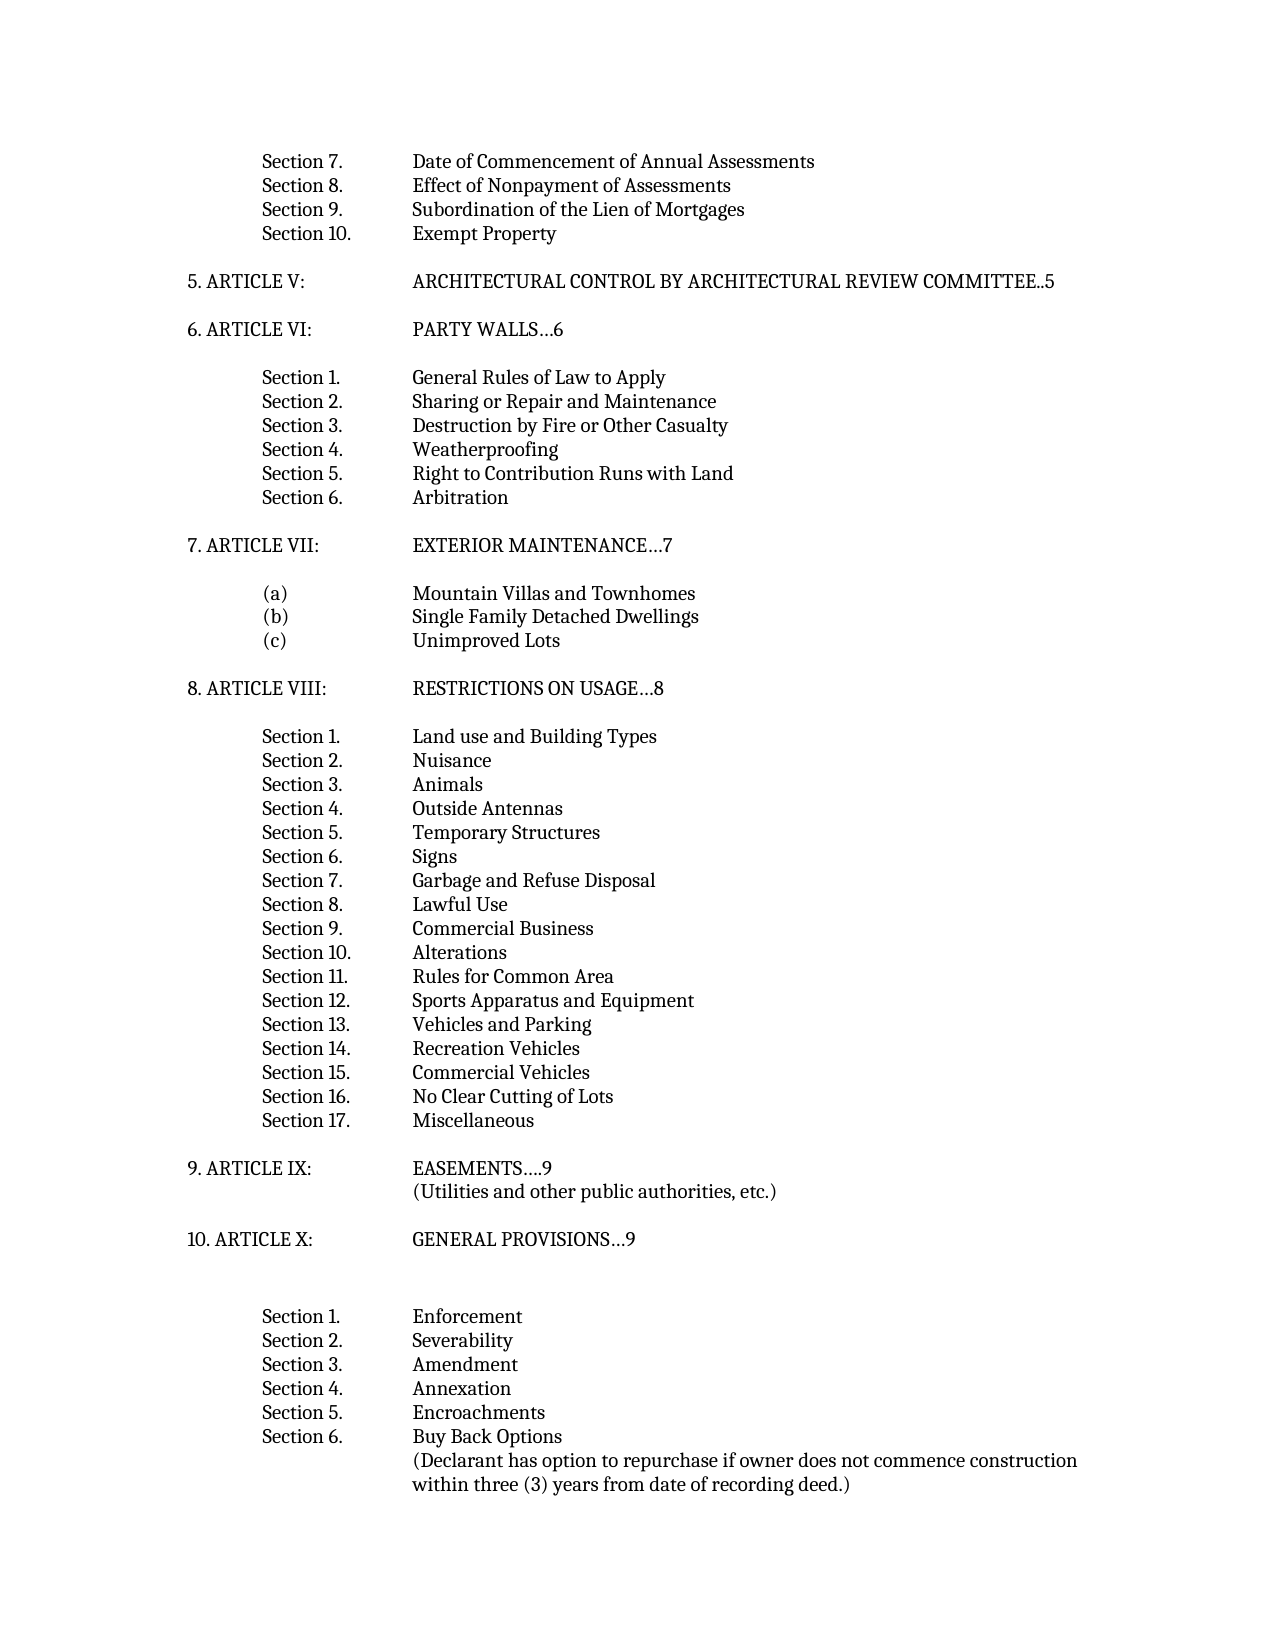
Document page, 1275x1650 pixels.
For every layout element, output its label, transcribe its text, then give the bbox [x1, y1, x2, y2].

text Section 2. Nuisance [187, 749, 1087, 773]
text Section 1. Land use and Building Types [187, 725, 1087, 749]
text Section 10. Exempt Property [187, 222, 1087, 246]
list Mountain Villas and Townhomes [262, 581, 1087, 605]
list Single Family Detached Dwellings [262, 605, 1087, 629]
text Section 4. Weatherproofing [187, 437, 1087, 461]
text Section 17. Miscellaneous [187, 1108, 1087, 1132]
text 7. ARTICLE VII: EXTERIOR MAINTENANCE…7 [187, 533, 1087, 557]
text Section 4. Outside Antennas [187, 797, 1087, 821]
text Section 1. Enforcement [187, 1305, 1087, 1329]
text 8. ARTICLE VIII: RESTRICTIONS ON USAGE…8 [187, 677, 1087, 701]
text Section 8. Effect of Nonpayment of Assessments [187, 174, 1087, 198]
text Section 4. Annexation [187, 1377, 1087, 1401]
text Section 3. Destruction by Fire or Other Casualty [187, 413, 1087, 437]
text Section 10. Alterations [187, 941, 1087, 964]
text Section 5. Temporary Structures [187, 821, 1087, 845]
text Section 5. Right to Contribution Runs with Land [187, 461, 1087, 485]
text Section 2. Severability [187, 1329, 1087, 1353]
text Section 6. Signs [262, 845, 1087, 869]
text 9. ARTICLE IX: EASEMENTS….9 [187, 1156, 1087, 1180]
text Section 2. Sharing or Repair and Maintenance [187, 389, 1087, 413]
text Section 8. Lawful Use [262, 893, 1087, 917]
text Section 3. Animals [187, 773, 1087, 797]
text Section 7. Garbage and Refuse Disposal [262, 869, 1087, 893]
text Section 11. Rules for Common Area [187, 964, 1087, 988]
text Section 1. General Rules of Law to Apply [187, 366, 1087, 389]
text Section 9. Subordination of the Lien of Mortgages [187, 198, 1087, 222]
text Section 15. Commercial Vehicles [187, 1060, 1087, 1084]
text 5. ARTICLE V: ARCHITECTURAL CONTROL BY ARCHITECTURAL REVIEW COMMITTEE..5 [187, 270, 1087, 294]
text 6. ARTICLE VI: PARTY WALLS…6 [187, 318, 1087, 342]
text 10. ARTICLE X: GENERAL PROVISIONS…9 [187, 1228, 1087, 1252]
text Section 9. Commercial Business [187, 917, 1087, 941]
text Section 14. Recreation Vehicles [187, 1036, 1087, 1060]
text Section 5. Encroachments [187, 1401, 1087, 1424]
text Section 6. Arbitration [187, 485, 1087, 509]
text Section 13. Vehicles and Parking [187, 1012, 1087, 1036]
list Unimproved Lots [262, 629, 1087, 653]
text Section 3. Amendment [187, 1353, 1087, 1377]
text Section 7. Date of Commencement of Annual Assessments [187, 150, 1087, 174]
text (Utilities and other public authorities, etc.) [187, 1180, 1087, 1204]
text Section 12. Sports Apparatus and Equipment [187, 988, 1087, 1012]
text Section 6. Buy Back Options [187, 1424, 1087, 1448]
text Section 16. No Clear Cutting of Lots [187, 1084, 1087, 1108]
text (Declarant has option to repurchase if owner does not commence construction within three (3) years from date of recording deed.) [412, 1448, 1087, 1496]
